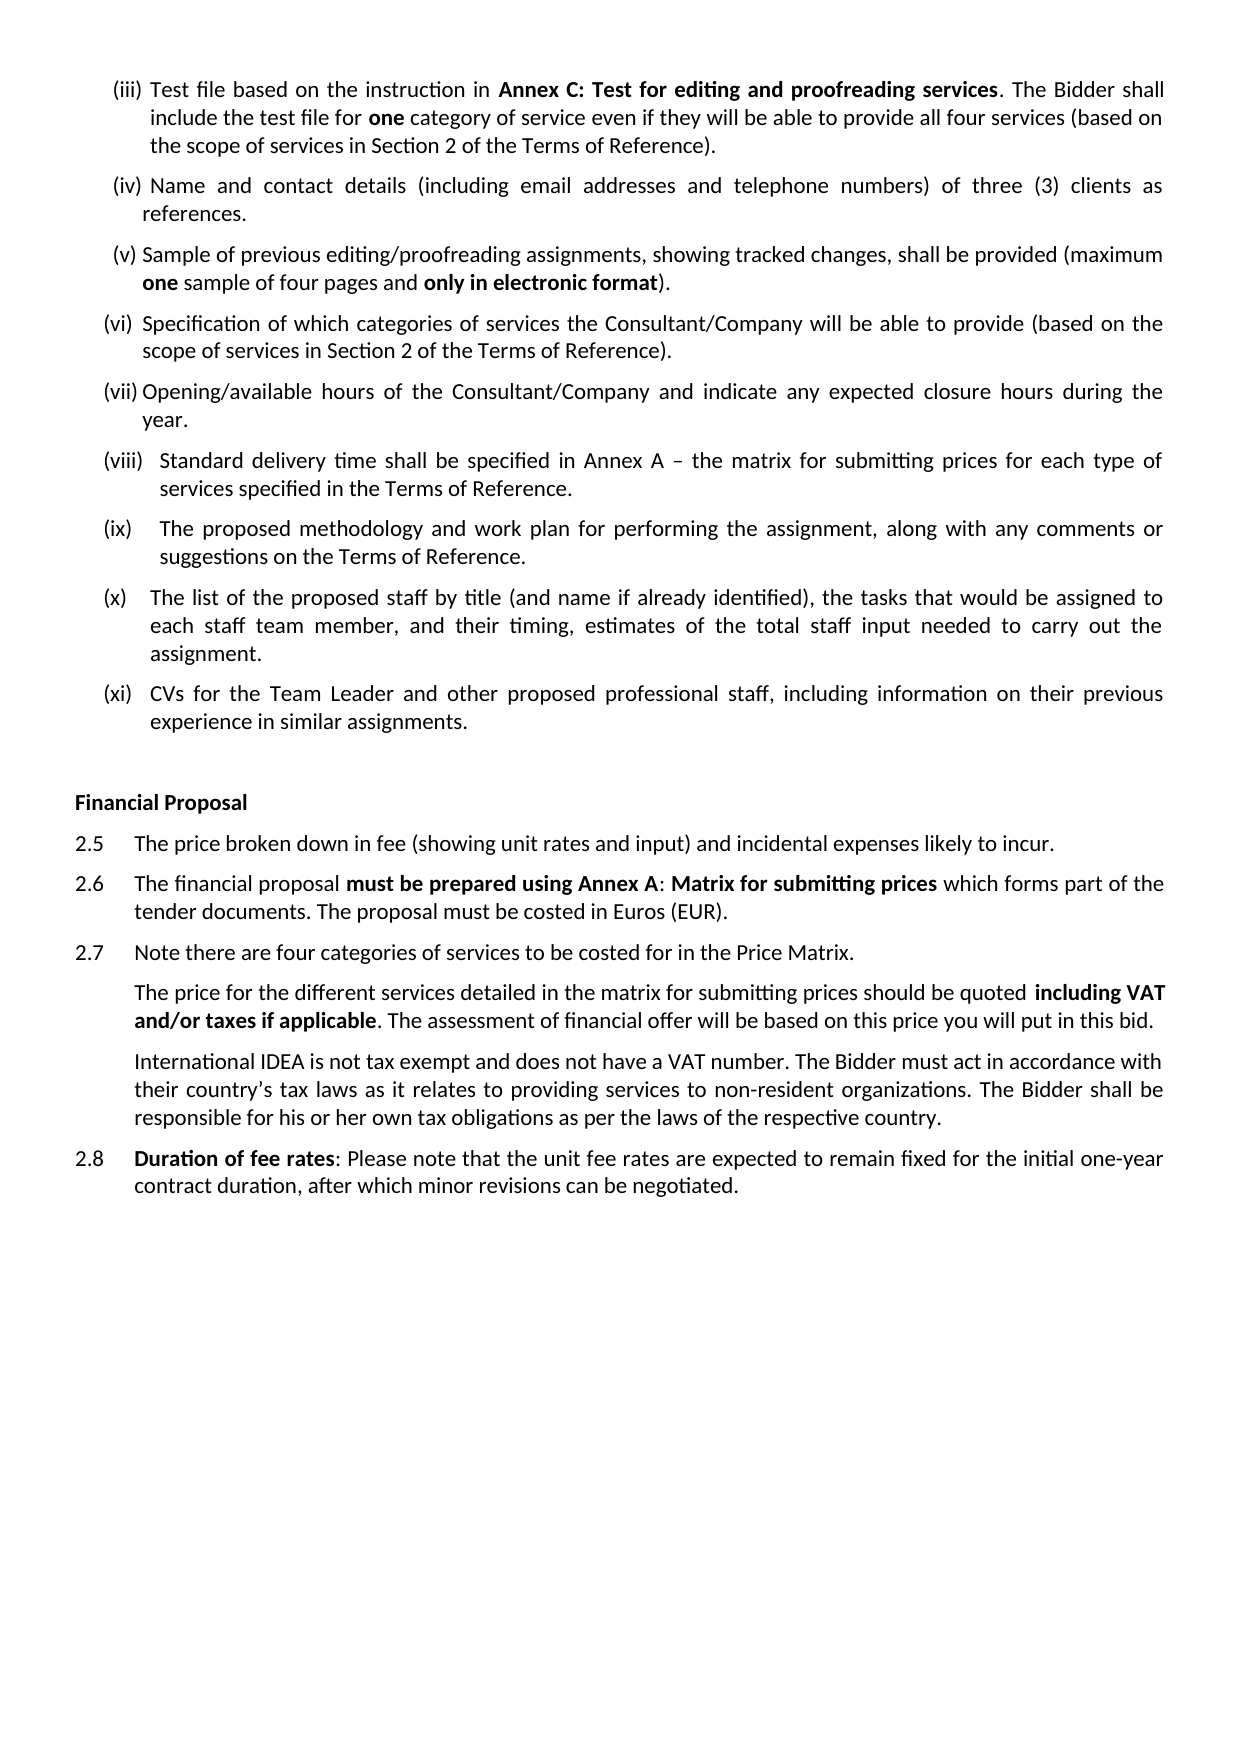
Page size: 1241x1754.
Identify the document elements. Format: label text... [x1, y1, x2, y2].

list Opening/available hours of the Consultant/Company and indicate any expected closure hours during the year. [103, 377, 1165, 433]
list Specification of which categories of services the Consultant/Company will be able to provide (based on the scope of services in Section 2 of the Terms of Reference). [103, 309, 1165, 365]
list Note there are four categories of services to be costed for in the Price Matrix. [75, 938, 1165, 966]
list The financial proposal must be prepared using Annex A: Matrix for submitting prices which forms part of the tender documents. The proposal must be costed in Euros (EUR). [75, 869, 1165, 926]
list The list of the proposed staff by title (and name if already identified), the tasks that would be assigned to each staff team member, and their timing, estimates of the total staff input needed to carry out the assignment. [103, 583, 1165, 667]
list CVs for the Team Leader and other proposed professional staff, including information on their previous experience in similar assignments. [103, 679, 1165, 735]
list Sample of previous editing/proofreading assignments, showing tracked changes, shall be provided (maximum one sample of four pages and only in electronic format). [112, 240, 1165, 296]
text International IDEA is not tax exempt and does not have a VAT number. The Bidder must act in accordance with their country’s tax laws as it relates to providing services to non-resident organizations. The Bidder shall be responsible for his or her own tax obligations as per the laws of the respective country. [134, 1047, 1165, 1131]
list Standard delivery time shall be specified in Annex A – the matrix for submitting prices for each type of services specified in the Terms of Reference. [103, 446, 1165, 502]
list Duration of fee rates: Please note that the unit fee rates are expected to remain fixed for the initial one-year contract duration, after which minor revisions can be negotiated. [75, 1144, 1165, 1200]
text The price for the different services detailed in the matrix for submitting prices should be quoted including VAT and/or taxes if applicable. The assessment of financial offer will be based on this price you will put in this bid. [134, 978, 1165, 1034]
list The proposed methodology and work plan for performing the assignment, along with any comments or suggestions on the Terms of Reference. [103, 514, 1165, 570]
list Name and contact details (including email addresses and telephone numbers) of three (3) clients as references. [112, 172, 1165, 228]
text Financial Proposal [75, 788, 1165, 816]
list Test file based on the instruction in Annex C: Test for editing and proofreading services. The Bidder shall include the test file for one category of service even if they will be able to provide all four services (based on the scope of services in Section 2 of the Terms of Reference). [112, 75, 1165, 159]
list The price broken down in fee (showing unit rates and input) and incidental expenses likely to incur. [75, 829, 1165, 857]
